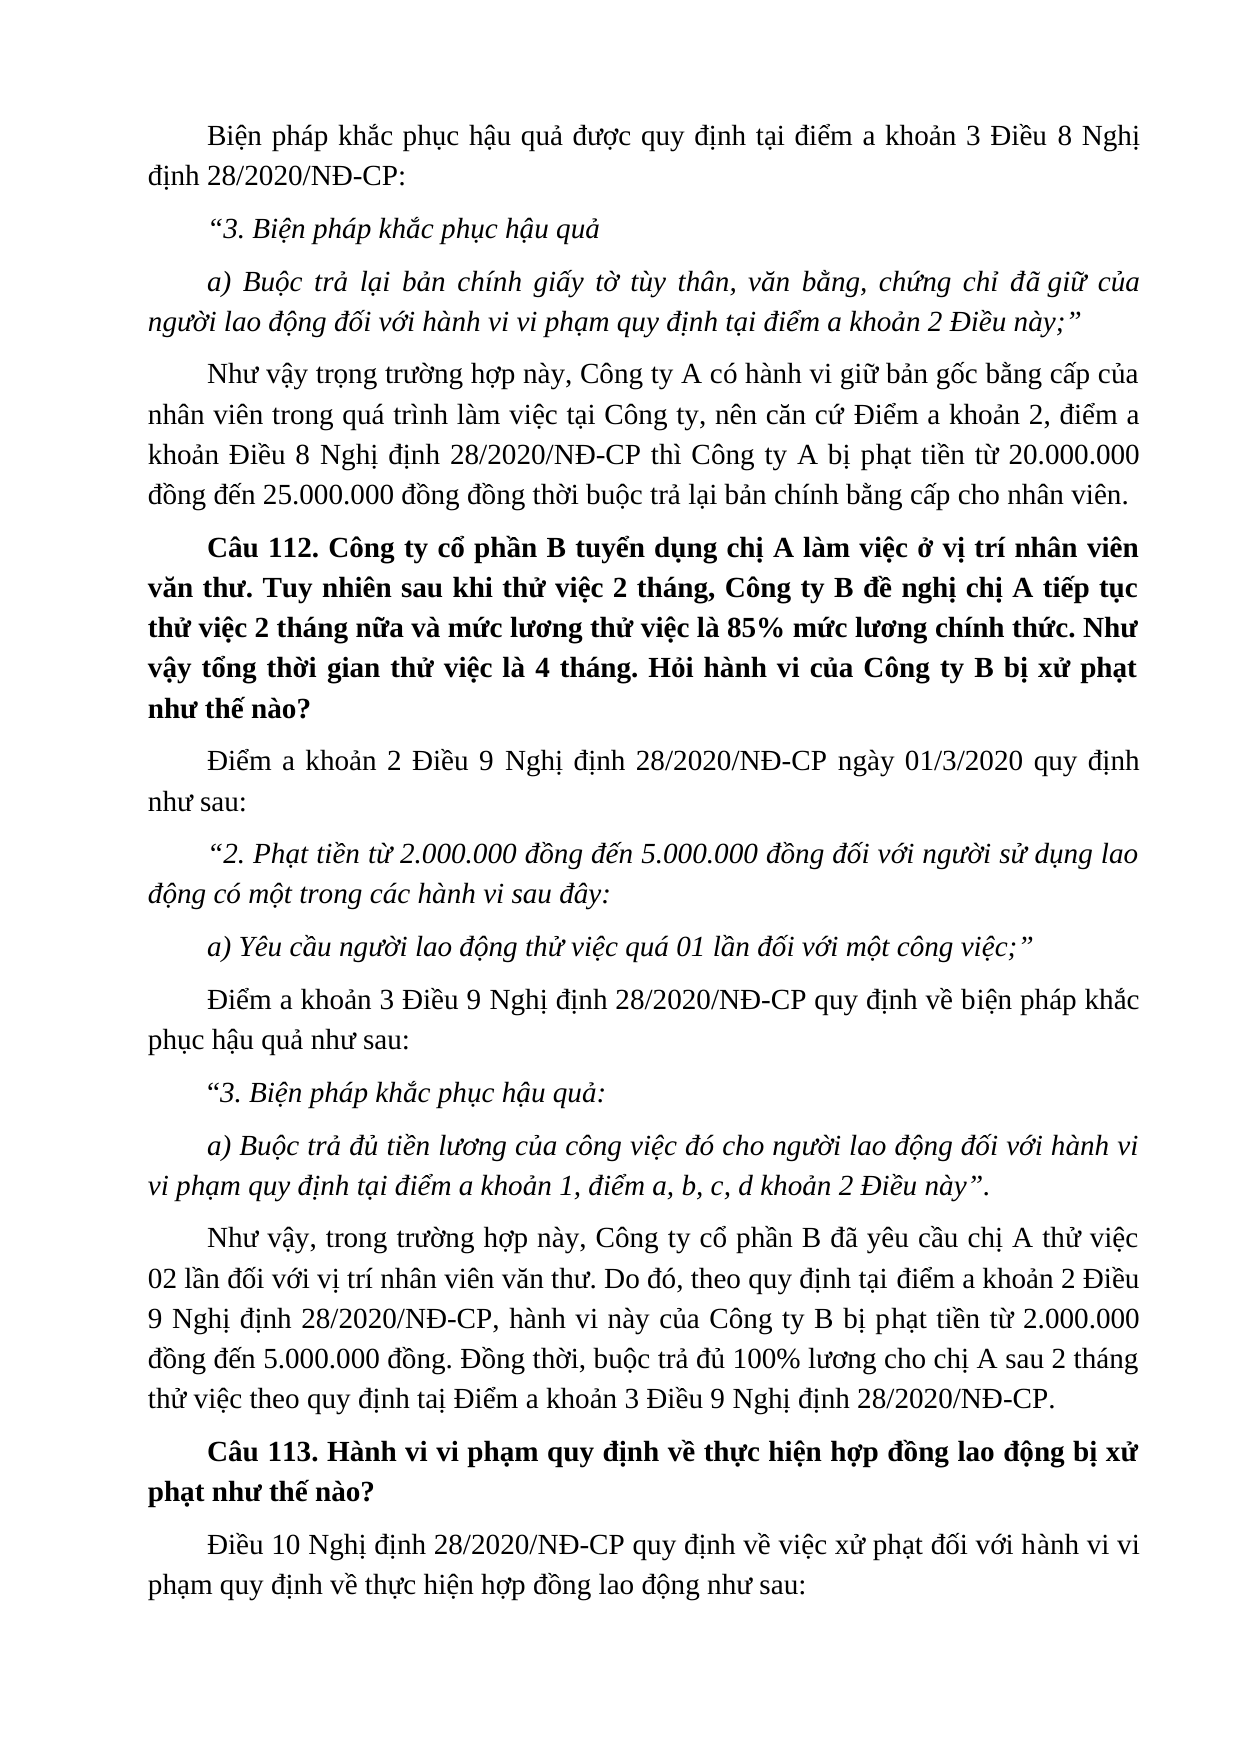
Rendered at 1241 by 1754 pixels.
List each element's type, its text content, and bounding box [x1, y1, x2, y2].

text Điều 10 Nghị định 28/2020/NĐ-CP quy định về việc xử phạt đối với hành vi vi phạm quy định về thực hiện hợp đồng lao động như sau: [148, 1527, 1140, 1601]
list a) Buộc trả đủ tiền lương của công việc đó cho người lao động đối với hành vi vi phạm quy định tại điểm a khoản 1, điểm a, b, c, d khoản 2 Điều này”. [148, 1128, 1140, 1201]
text Câu 112. Công ty cổ phần B tuyển dụng chị A làm việc ở vị trí nhân viên văn thư. Tuy nhiên sau khi thử việc 2 tháng, Công ty B đề nghị chị A tiếp tục thử việc 2 tháng nữa và mức lương thử việc là 85% mức lương chính thức. Như vậy tổng thời gian thử việc là 4 tháng. Hỏi hành vi của Công ty B bị xử phạt như thế nào? [148, 530, 1140, 724]
text a) Buộc trả lại bản chính giấy tờ tùy thân, văn bằng, chứng chỉ đã giữ của người lao động đối với hành vi vi phạm quy định tại điểm a khoản 2 Điều này;” [148, 264, 1140, 337]
text “2. Phạt tiền từ 2.000.000 đồng đến 5.000.000 đồng đối với người sử dụng lao động có một trong các hành vi sau đây: [148, 836, 1140, 910]
text Câu 113. Hành vi vi phạm quy định về thực hiện hợp đồng lao động bị xử phạt như thế nào? [148, 1434, 1140, 1508]
text Như vậy trọng trường hợp này, Công ty A có hành vi giữ bản gốc bằng cấp của nhân viên trong quá trình làm việc tại Công ty, nên căn cứ Điểm a khoản 2, điểm a khoản Điều 8 Nghị định 28/2020/NĐ-CP thì Công ty A bị phạt tiền từ 20.000.000 đồng đến 25.000.000 đồng đồng thời buộc trả lại bản chính bằng cấp cho nhân viên. [148, 357, 1140, 511]
text Điểm a khoản 3 Điều 9 Nghị định 28/2020/NĐ-CP quy định về biện pháp khắc phục hậu quả như sau: [148, 982, 1140, 1056]
text Điểm a khoản 2 Điều 9 Nghị định 28/2020/NĐ-CP ngày 01/3/2020 quy định như sau: [148, 743, 1140, 817]
text Như vậy, trong trường hợp này, Công ty cổ phần B đã yêu cầu chị A thử việc 02 lần đối với vị trí nhân viên văn thư. Do đó, theo quy định tại điểm a khoản 2 Điều 9 Nghị định 28/2020/NĐ-CP, hành vi này của Công ty B bị phạt tiền từ 2.000.000 đồng đến 5.000.000 đồng. Đồng thời, buộc trả đủ 100% lương cho chị A sau 2 tháng thử việc theo quy định taị Điểm a khoản 3 Điều 9 Nghị định 28/2020/NĐ-CP. [148, 1221, 1140, 1415]
text “3. Biện pháp khắc phục hậu quả [148, 211, 1140, 244]
text “3. Biện pháp khắc phục hậu quả: [148, 1075, 1140, 1108]
text Biện pháp khắc phục hậu quả được quy định tại điểm a khoản 3 Điều 8 Nghị định 28/2020/NĐ-CP: [148, 118, 1140, 192]
list a) Yêu cầu người lao động thử việc quá 01 lần đối với một công việc;” [148, 929, 1140, 963]
